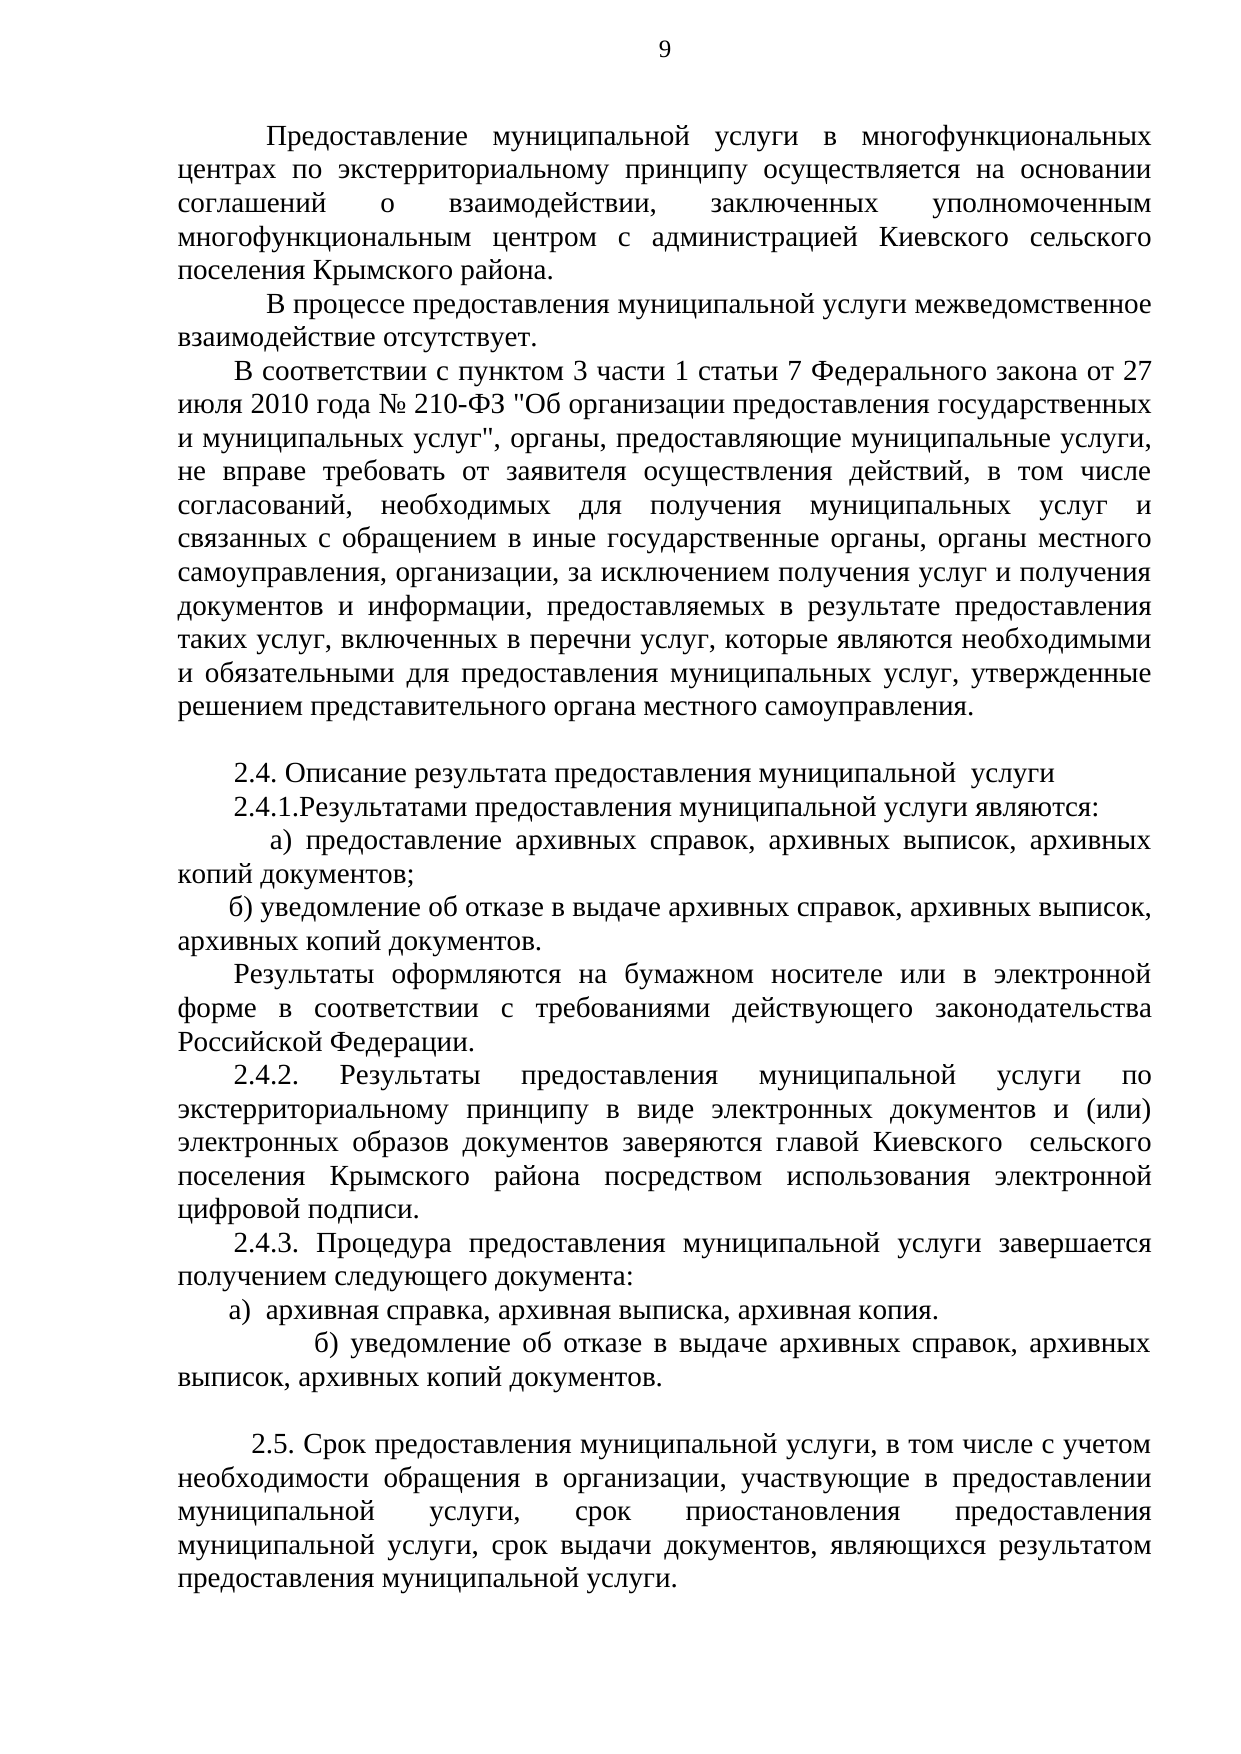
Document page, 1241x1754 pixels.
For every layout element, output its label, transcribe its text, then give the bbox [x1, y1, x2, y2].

text б) уведомление об отказе в выдаче архивных справок, архивных выписок, архивных копий документов. [177, 889, 1152, 957]
text 2.4.3. Процедура предоставления муниципальной услуги завершается получением следующего документа: [177, 1225, 1152, 1292]
text 2.4. Описание результата предоставления муниципальной услуги [177, 755, 1152, 789]
text В процессе предоставления муниципальной услуги межведомственное взаимодействие отсутствует. [177, 286, 1152, 353]
text В соответствии с пунктом 3 части 1 статьи 7 Федерального закона от 27 июля 2010 года № 210-ФЗ "Об организации предоставления государственных и муниципальных услуг", органы, предоставляющие муниципальные услуги, не вправе требовать от заявителя осуществления действий, в том числе согласований, необходимых для получения муниципальных услуг и связанных с обращением в иные государственные органы, органы местного самоуправления, организации, за исключением получения услуг и получения документов и информации, предоставляемых в результате предоставления таких услуг, включенных в перечни услуг, которые являются необходимыми и обязательными для предоставления муниципальных услуг, утвержденные решением представительного органа местного самоуправления. [177, 353, 1152, 722]
text 2.5. Срок предоставления муниципальной услуги, в том числе с учетом необходимости обращения в организации, участвующие в предоставлении муниципальной услуги, срок приостановления предоставления муниципальной услуги, срок выдачи документов, являющихся результатом предоставления муниципальной услуги. [177, 1426, 1152, 1594]
text 2.4.2. Результаты предоставления муниципальной услуги по экстерриториальному принципу в виде электронных документов и (или) электронных образов документов заверяются главой Киевского сельского поселения Крымского района посредством использования электронной цифровой подписи. [177, 1057, 1152, 1225]
text Предоставление муниципальной услуги в многофункциональных центрах по экстерриториальному принципу осуществляется на основании соглашений о взаимодействии, заключенных уполномоченным многофункциональным центром с администрацией Киевского сельского поселения Крымского района. [177, 118, 1152, 286]
text а) предоставление архивных справок, архивных выписок, архивных копий документов; [177, 822, 1152, 889]
text а) архивная справка, архивная выписка, архивная копия. [177, 1292, 1152, 1326]
text Результаты оформляются на бумажном носителе или в электронной форме в соответствии с требованиями действующего законодательства Российской Федерации. [177, 957, 1152, 1057]
text 2.4.1.Результатами предоставления муниципальной услуги являются: [177, 789, 1152, 822]
text б) уведомление об отказе в выдаче архивных справок, архивных выписок, архивных копий документов. [177, 1326, 1152, 1393]
